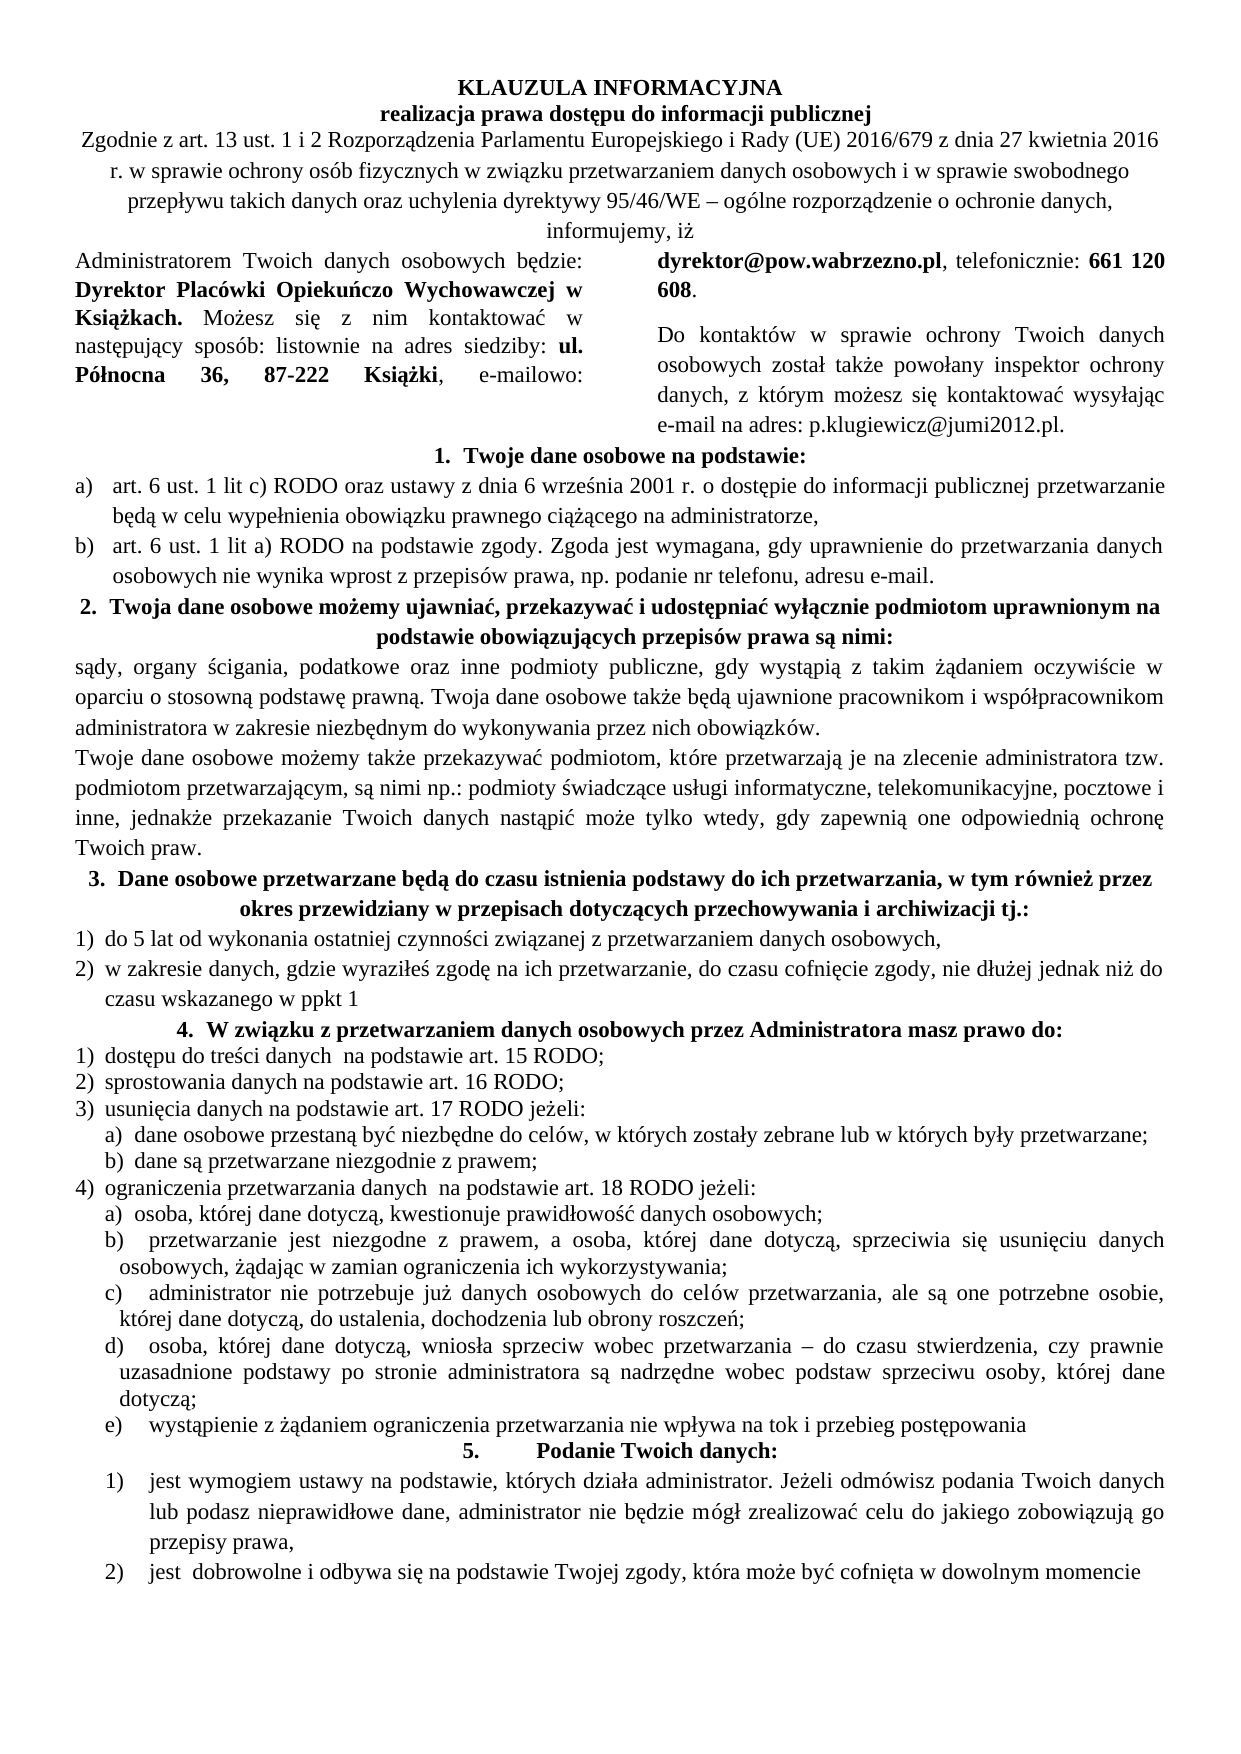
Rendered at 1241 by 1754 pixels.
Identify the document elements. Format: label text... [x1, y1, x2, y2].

list jest dobrowolne i odbywa się na podstawie Twojej zgody, która może być cofnięta w dowolnym momencie [104, 1558, 1165, 1584]
list Twoja dane osobowe możemy ujawniać, przekazywać i udostępniać wyłącznie podmiotom uprawnionym na podstawie obowiązujących przepisów prawa są nimi: [75, 593, 1165, 649]
list osoba, której dane dotyczą, kwestionuje prawidłowość danych osobowych; [104, 1200, 1165, 1226]
text Administratorem Twoich danych osobowych będzie: Dyrektor Placówki Opiekuńczo Wychowawczej w Książkach. Możesz się z nim kontaktować w następujący sposób: listownie na adres siedziby: ul. Północna 36, 87-222 Książki, e-mailowo: dyrektor@pow.wabrzezno.pl, telefonicznie: 661 120 608. [75, 247, 583, 387]
list dane są przetwarzane niezgodnie z prawem; [104, 1147, 1165, 1174]
list usunięcia danych na podstawie art. 17 RODO jeżeli: [75, 1095, 1165, 1121]
list w zakresie danych, gdzie wyraziłeś zgodę na ich przetwarzanie, do czasu cofnięcie zgody, nie dłużej jednak niż do czasu wskazanego w ppkt 1 [75, 955, 1165, 1012]
list art. 6 ust. 1 lit a) RODO na podstawie zgody. Zgoda jest wymagana, gdy uprawnienie do przetwarzania danych osobowych nie wynika wprost z przepisów prawa, np. podanie nr telefonu, adresu e-mail. [75, 532, 1165, 589]
text Zgodnie z art. 13 ust. 1 i 2 Rozporządzenia Parlamentu Europejskiego i Rady (UE) 2016/679 z dnia 27 kwietnia 2016 r. w sprawie ochrony osób fizycznych w związku przetwarzaniem danych osobowych i w sprawie swobodnego przepływu takich danych oraz uchylenia dyrektywy 95/46/WE – ogólne rozporządzenie o ochronie danych, informujemy, iż [75, 126, 1165, 243]
list wystąpienie z żądaniem ograniczenia przetwarzania nie wpływa na tok i przebieg postępowania [104, 1411, 1165, 1437]
text Administratorem Twoich danych osobowych będzie: Dyrektor Placówki Opiekuńczo Wychowawczej w Książkach. Możesz się z nim kontaktować w następujący sposób: listownie na adres siedziby: ul. Północna 36, 87-222 Książki, e-mailowo: dyrektor@pow.wabrzezno.pl, telefonicznie: 661 120 608. [657, 247, 1165, 302]
list Dane osobowe przetwarzane będą do czasu istnienia podstawy do ich przetwarzania, w tym również przez okres przewidziany w przepisach dotyczących przechowywania i archiwizacji tj.: [75, 864, 1165, 921]
list do 5 lat od wykonania ostatniej czynności związanej z przetwarzaniem danych osobowych, [75, 925, 1165, 951]
list administrator nie potrzebuje już danych osobowych do celów przetwarzania, ale są one potrzebne osobie, której dane dotyczą, do ustalenia, dochodzenia lub obrony roszczeń; [104, 1279, 1165, 1332]
list art. 6 ust. 1 lit c) RODO oraz ustawy z dnia 6 września 2001 r. o dostępie do informacji publicznej przetwarzanie będą w celu wypełnienia obowiązku prawnego ciążącego na administratorze, [75, 472, 1165, 528]
list Twoje dane osobowe na podstawie: [75, 442, 1165, 468]
text Do kontaktów w sprawie ochrony Twoich danych osobowych został także powołany inspektor ochrony danych, z którym możesz się kontaktować wysyłając e-mail na adres: p.klugiewicz@jumi2012.pl. [657, 321, 1165, 438]
text Twoje dane osobowe możemy także przekazywać podmiotom, które przetwarzają je na zlecenie administratora tzw. podmiotom przetwarzającym, są nimi np.: podmioty świadczące usługi informatyczne, telekomunikacyjne, pocztowe i inne, jednakże przekazanie Twoich danych nastąpić może tylko wtedy, gdy zapewnią one odpowiednią ochronę Twoich praw. [75, 744, 1165, 861]
list jest wymogiem ustawy na podstawie, których działa administrator. Jeżeli odmówisz podania Twoich danych lub podasz nieprawidłowe dane, administrator nie będzie mógł zrealizować celu do jakiego zobowiązują go przepisy prawa, [105, 1467, 1165, 1554]
list przetwarzanie jest niezgodne z prawem, a osoba, której dane dotyczą, sprzeciwia się usunięciu danych osobowych, żądając w zamian ograniczenia ich wykorzystywania; [104, 1226, 1165, 1279]
list Podanie Twoich danych: [75, 1437, 1165, 1464]
list dostępu do treści danych na podstawie art. 15 RODO; [75, 1042, 1165, 1068]
list W związku z przetwarzaniem danych osobowych przez Administratora masz prawo do: [75, 1016, 1165, 1042]
list ograniczenia przetwarzania danych na podstawie art. 18 RODO jeżeli: [75, 1174, 1165, 1200]
list sprostowania danych na podstawie art. 16 RODO; [75, 1068, 1165, 1095]
list dane osobowe przestaną być niezbędne do celów, w których zostały zebrane lub w których były przetwarzane; [104, 1121, 1165, 1147]
list sądy, organy ścigania, podatkowe oraz inne podmioty publiczne, gdy wystąpią z takim żądaniem oczywiście w oparciu o stosowną podstawę prawną. Twoja dane osobowe także będą ujawnione pracownikom i współpracownikom administratora w zakresie niezbędnym do wykonywania przez nich obowiązków. [75, 653, 1165, 740]
list osoba, której dane dotyczą, wniosła sprzeciw wobec przetwarzania – do czasu stwierdzenia, czy prawnie uzasadnione podstawy po stronie administratora są nadrzędne wobec podstaw sprzeciwu osoby, której dane dotyczą; [104, 1332, 1165, 1411]
